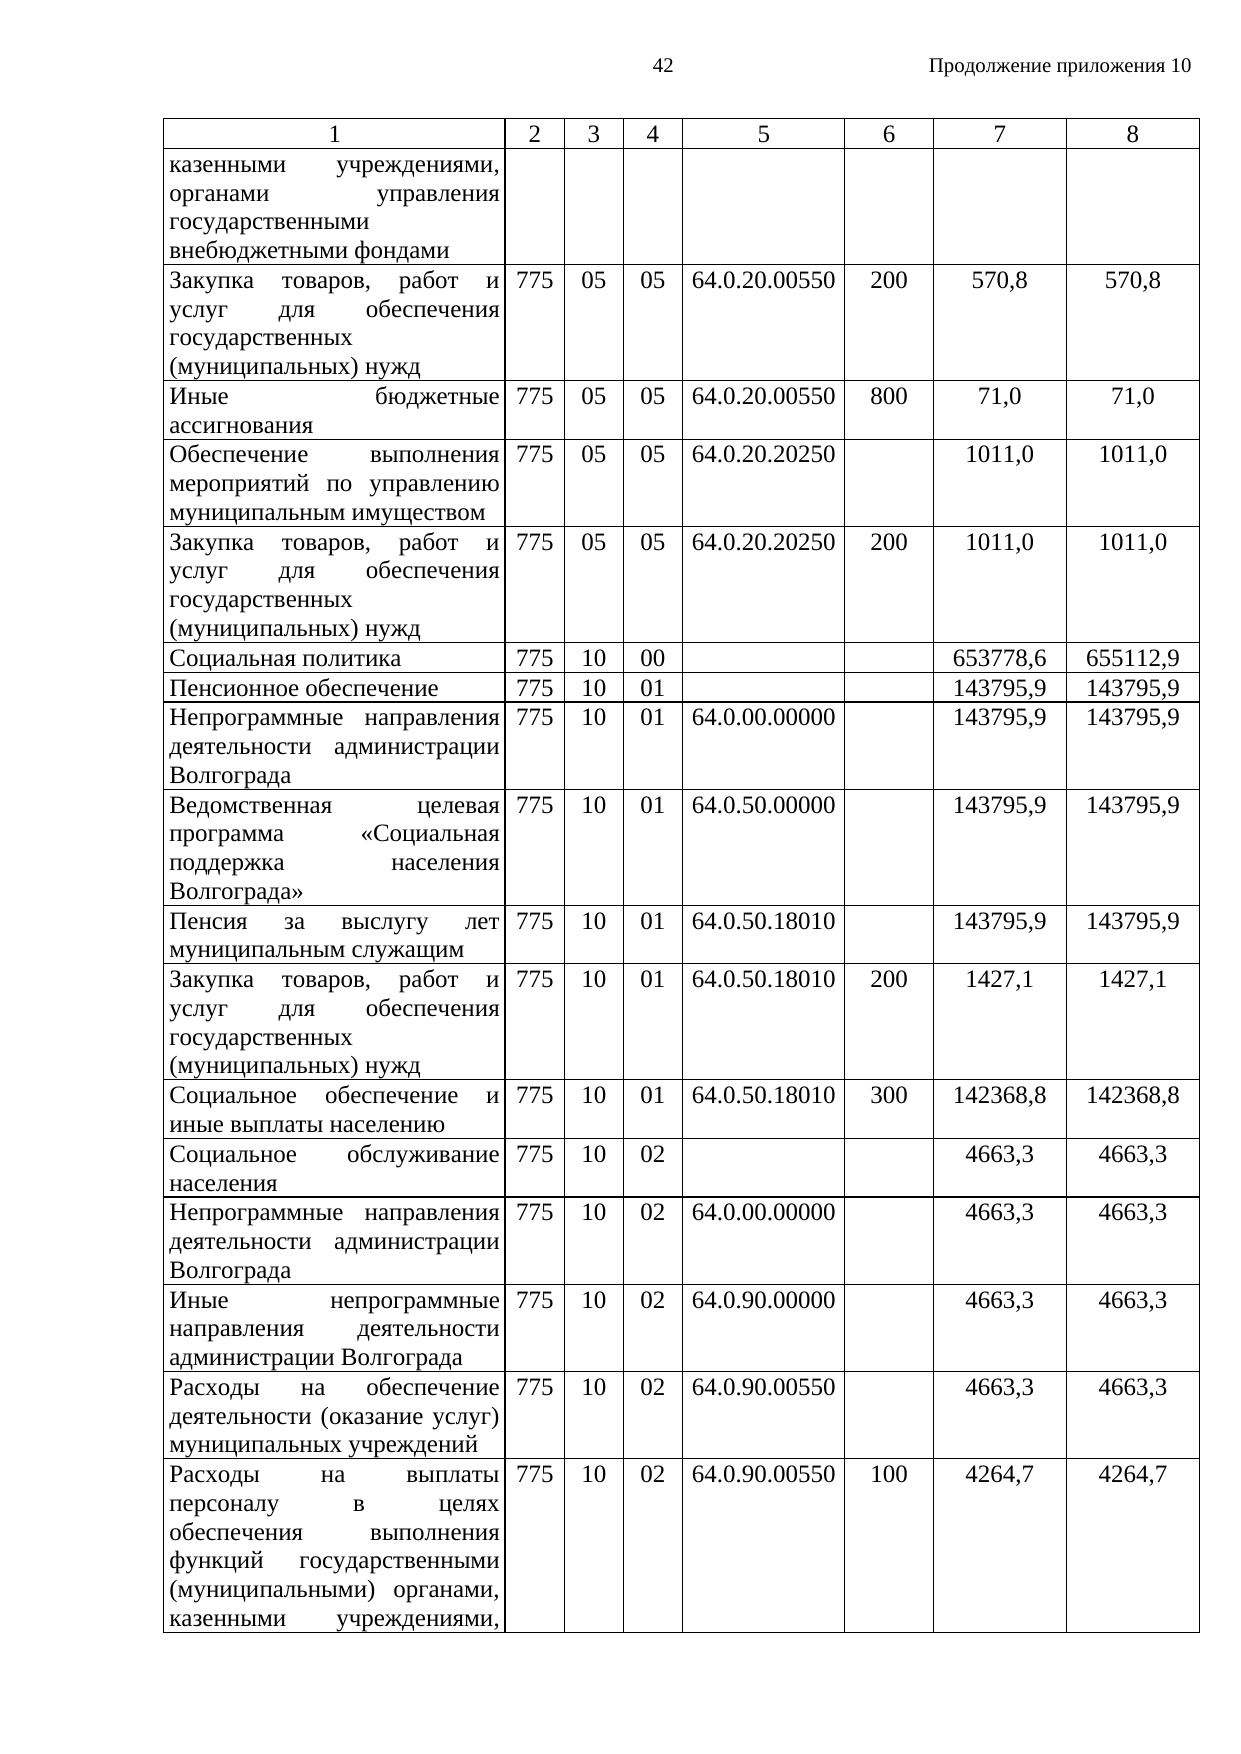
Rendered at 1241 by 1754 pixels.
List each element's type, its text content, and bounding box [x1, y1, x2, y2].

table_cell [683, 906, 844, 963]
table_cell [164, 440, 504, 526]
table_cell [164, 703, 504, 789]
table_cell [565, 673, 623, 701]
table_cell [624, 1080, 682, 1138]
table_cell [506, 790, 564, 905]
table_header 5 [683, 119, 844, 148]
table_header 2 [506, 119, 564, 148]
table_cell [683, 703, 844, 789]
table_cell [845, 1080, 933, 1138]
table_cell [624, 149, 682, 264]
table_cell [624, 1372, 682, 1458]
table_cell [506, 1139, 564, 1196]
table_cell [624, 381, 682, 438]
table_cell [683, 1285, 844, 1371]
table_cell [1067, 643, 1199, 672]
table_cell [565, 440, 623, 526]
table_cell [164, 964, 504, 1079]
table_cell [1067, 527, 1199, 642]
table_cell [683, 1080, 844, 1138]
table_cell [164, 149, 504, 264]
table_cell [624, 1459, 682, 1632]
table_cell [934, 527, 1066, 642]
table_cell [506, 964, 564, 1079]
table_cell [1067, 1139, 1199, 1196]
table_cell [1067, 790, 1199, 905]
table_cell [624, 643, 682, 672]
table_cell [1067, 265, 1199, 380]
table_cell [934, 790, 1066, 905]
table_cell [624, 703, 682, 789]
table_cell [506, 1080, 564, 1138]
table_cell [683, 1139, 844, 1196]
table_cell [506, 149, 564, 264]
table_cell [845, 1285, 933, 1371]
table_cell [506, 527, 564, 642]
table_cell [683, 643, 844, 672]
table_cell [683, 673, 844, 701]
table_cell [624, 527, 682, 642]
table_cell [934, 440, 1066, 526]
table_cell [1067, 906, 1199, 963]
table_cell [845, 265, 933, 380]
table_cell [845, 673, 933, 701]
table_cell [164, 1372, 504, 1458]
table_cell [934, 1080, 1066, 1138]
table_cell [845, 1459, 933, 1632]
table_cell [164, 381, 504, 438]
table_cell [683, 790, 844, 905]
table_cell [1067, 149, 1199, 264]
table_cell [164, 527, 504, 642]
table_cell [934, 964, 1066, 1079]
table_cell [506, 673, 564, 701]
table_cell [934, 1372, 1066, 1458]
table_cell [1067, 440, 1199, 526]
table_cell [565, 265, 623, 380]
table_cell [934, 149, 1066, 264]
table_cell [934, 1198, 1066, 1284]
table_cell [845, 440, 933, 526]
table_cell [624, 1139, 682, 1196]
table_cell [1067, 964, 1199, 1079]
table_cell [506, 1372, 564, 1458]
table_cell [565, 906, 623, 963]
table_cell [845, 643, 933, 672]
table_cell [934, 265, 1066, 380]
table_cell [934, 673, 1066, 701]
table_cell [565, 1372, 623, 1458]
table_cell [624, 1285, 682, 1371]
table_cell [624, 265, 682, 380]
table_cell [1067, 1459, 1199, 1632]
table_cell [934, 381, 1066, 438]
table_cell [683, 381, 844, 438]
table_header 3 [565, 119, 623, 148]
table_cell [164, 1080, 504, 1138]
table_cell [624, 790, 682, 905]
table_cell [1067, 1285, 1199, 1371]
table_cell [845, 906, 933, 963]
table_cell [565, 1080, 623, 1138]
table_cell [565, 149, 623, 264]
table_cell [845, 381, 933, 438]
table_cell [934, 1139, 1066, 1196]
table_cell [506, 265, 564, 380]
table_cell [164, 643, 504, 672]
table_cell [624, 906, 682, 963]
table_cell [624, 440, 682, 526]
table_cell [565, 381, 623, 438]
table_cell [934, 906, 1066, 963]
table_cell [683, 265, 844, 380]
table_header 4 [624, 119, 682, 148]
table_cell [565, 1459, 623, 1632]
table_header 6 [845, 119, 933, 148]
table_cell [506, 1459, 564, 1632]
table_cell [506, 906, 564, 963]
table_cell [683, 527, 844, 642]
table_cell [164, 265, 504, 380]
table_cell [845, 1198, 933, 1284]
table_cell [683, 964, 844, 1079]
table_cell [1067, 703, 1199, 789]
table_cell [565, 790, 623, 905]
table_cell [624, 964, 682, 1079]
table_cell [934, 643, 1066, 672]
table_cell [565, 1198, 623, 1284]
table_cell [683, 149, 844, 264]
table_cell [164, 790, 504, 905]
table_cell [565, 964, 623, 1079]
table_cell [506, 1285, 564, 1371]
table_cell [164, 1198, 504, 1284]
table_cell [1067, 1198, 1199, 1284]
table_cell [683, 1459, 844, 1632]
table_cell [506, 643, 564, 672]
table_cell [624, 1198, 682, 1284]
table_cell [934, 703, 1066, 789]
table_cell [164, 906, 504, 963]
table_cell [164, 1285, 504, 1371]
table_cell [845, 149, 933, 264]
table_header 1 [164, 119, 504, 148]
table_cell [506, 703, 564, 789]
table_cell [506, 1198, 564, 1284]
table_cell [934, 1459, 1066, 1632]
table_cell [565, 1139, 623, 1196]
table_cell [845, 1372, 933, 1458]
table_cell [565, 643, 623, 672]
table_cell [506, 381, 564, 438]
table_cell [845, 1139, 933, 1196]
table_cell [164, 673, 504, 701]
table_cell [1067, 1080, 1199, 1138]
table_header 7 [934, 119, 1066, 148]
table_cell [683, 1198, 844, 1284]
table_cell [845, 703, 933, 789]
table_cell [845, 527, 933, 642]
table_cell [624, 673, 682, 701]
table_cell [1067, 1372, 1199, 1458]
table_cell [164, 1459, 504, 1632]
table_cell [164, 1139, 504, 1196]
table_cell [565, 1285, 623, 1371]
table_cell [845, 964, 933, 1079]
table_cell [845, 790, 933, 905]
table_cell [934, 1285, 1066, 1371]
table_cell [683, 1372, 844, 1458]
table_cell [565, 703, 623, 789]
table_header 8 [1067, 119, 1199, 148]
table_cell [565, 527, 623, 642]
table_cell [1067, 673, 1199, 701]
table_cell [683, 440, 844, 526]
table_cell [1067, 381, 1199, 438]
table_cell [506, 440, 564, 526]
